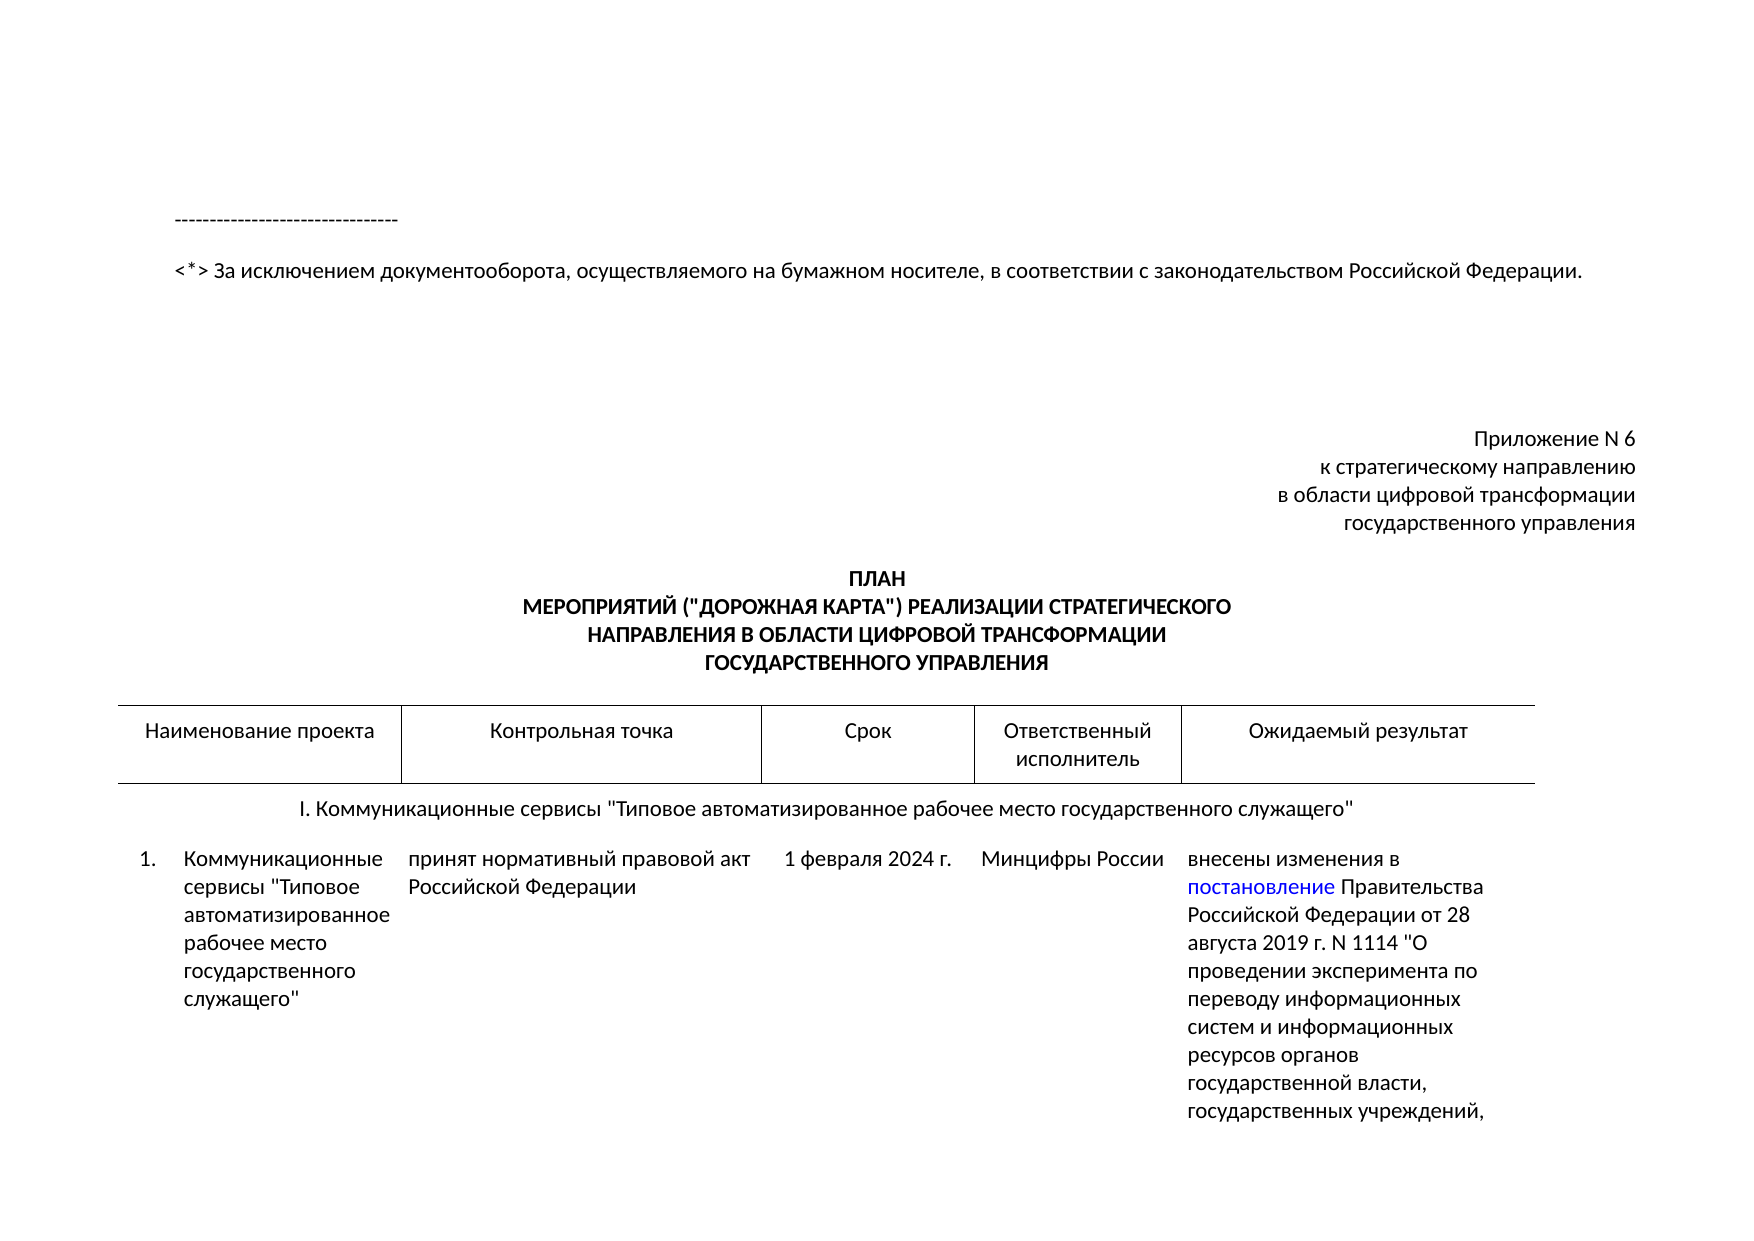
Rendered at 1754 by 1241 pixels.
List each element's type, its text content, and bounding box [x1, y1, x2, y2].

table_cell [402, 833, 762, 1134]
table_header Контрольная точка [402, 706, 761, 783]
text в области цифровой трансформации [118, 480, 1636, 508]
title НАПРАВЛЕНИЯ В ОБЛАСТИ ЦИФРОВОЙ ТРАНСФОРМАЦИИ [118, 620, 1636, 648]
table_header Ответственный исполнитель [975, 706, 1181, 783]
title ГОСУДАРСТВЕННОГО УПРАВЛЕНИЯ [118, 648, 1636, 676]
text к стратегическому направлению [118, 452, 1636, 480]
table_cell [177, 833, 402, 1134]
text государственного управления [118, 508, 1636, 536]
text -------------------------------- [118, 205, 1636, 233]
table_cell 1. [118, 833, 177, 1134]
table_header Наименование проекта [118, 706, 401, 783]
table_cell 1 февраля 2024 г. [762, 833, 974, 1134]
title ПЛАН [118, 564, 1636, 592]
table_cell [1181, 833, 1535, 1134]
table_header Срок [762, 706, 974, 783]
table_cell I. Коммуникационные сервисы "Типовое автоматизированное рабочее место государственного служащего" [118, 784, 1535, 833]
table_header Ожидаемый результат [1182, 706, 1535, 783]
table_cell Минцифры России [974, 833, 1181, 1134]
text <*> За исключением документооборота, осуществляемого на бумажном носителе, в соответствии с законодательством Российской Федерации. [118, 256, 1636, 284]
title МЕРОПРИЯТИЙ ("ДОРОЖНАЯ КАРТА") РЕАЛИЗАЦИИ СТРАТЕГИЧЕСКОГО [118, 592, 1636, 620]
text Приложение N 6 [118, 424, 1636, 452]
